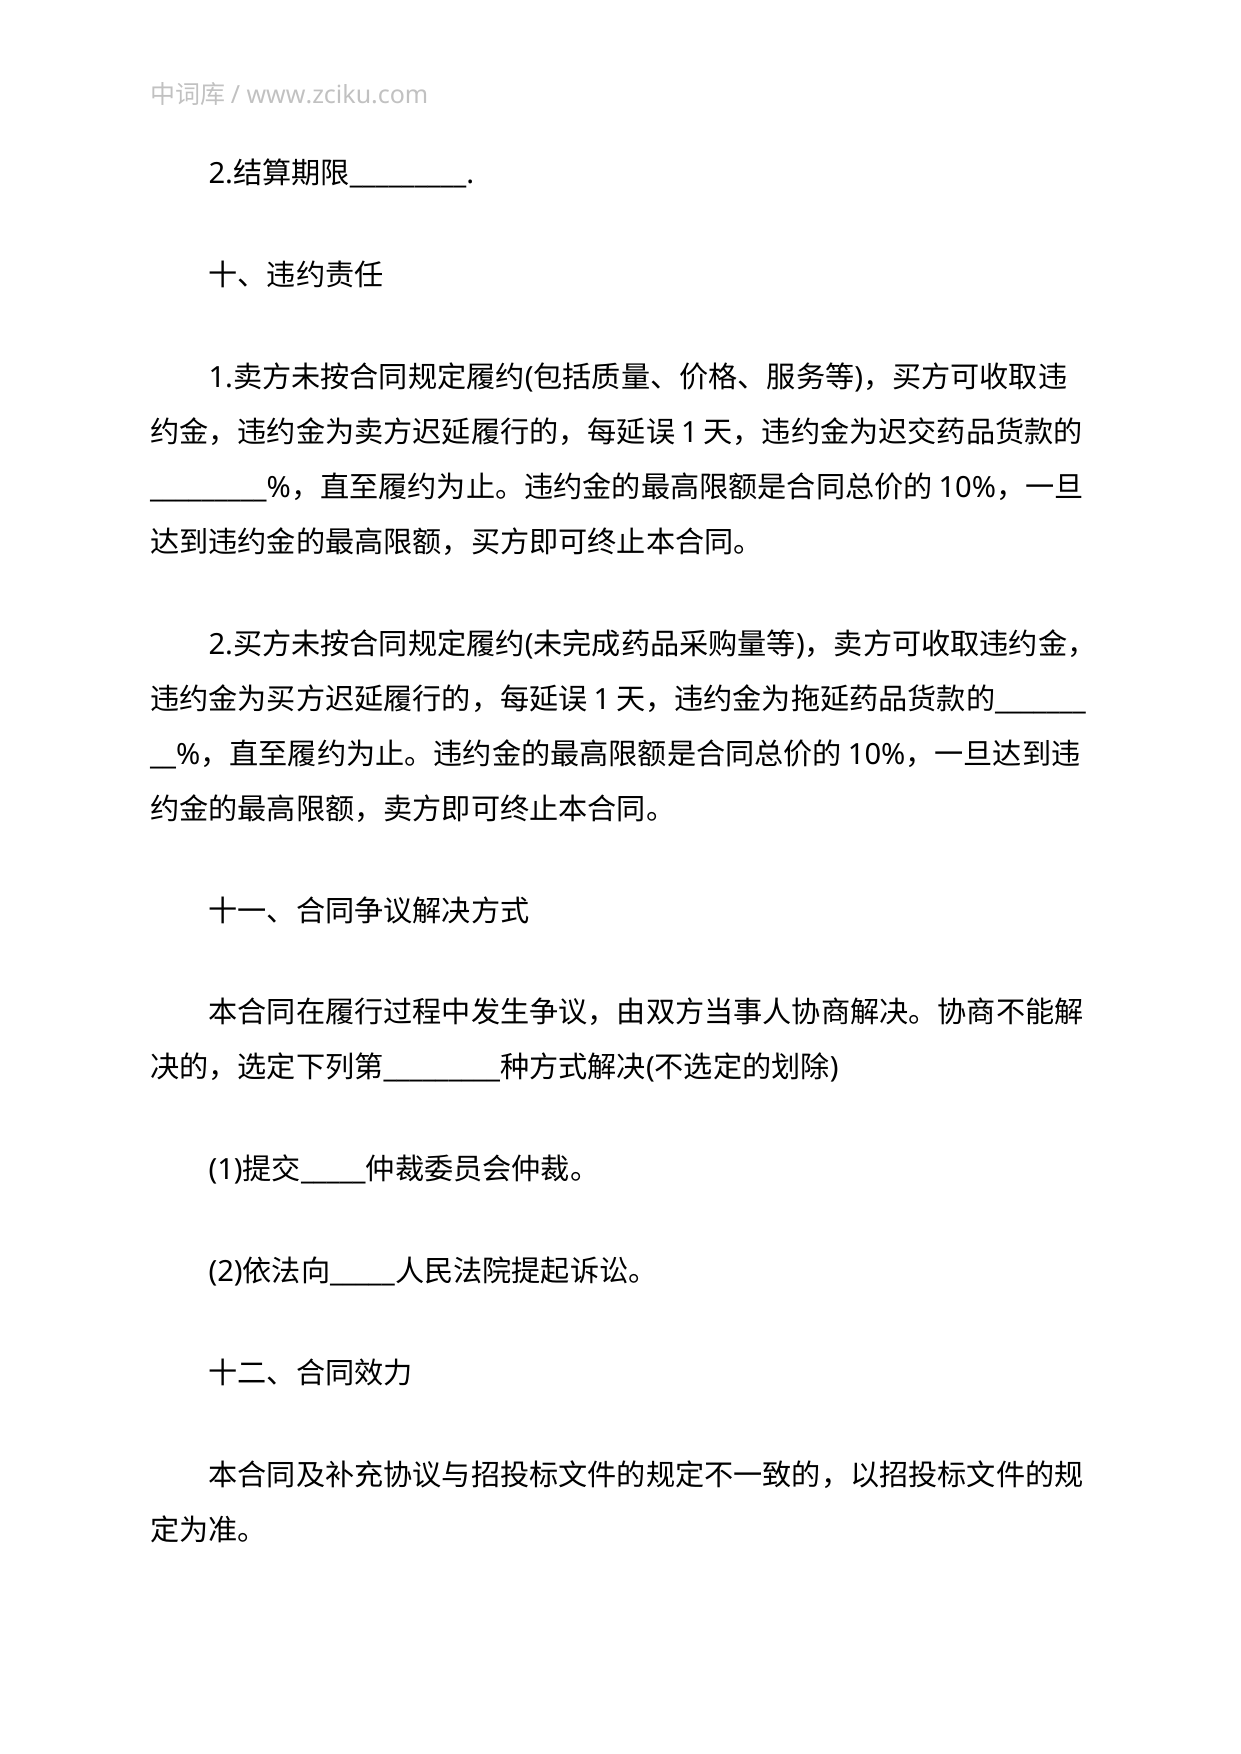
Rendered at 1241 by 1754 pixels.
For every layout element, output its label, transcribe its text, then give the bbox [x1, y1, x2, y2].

text 本合同及补充协议与招投标文件的规定不一致的，以招投标文件的规定为准。 [150, 1452, 1090, 1549]
text 2.买方未按合同规定履约(未完成药品采购量等)，卖方可收取违约金，违约金为买方迟延履行的，每延误1天，违约金为拖延药品货款的_________%，直至履约为止。违约金的最高限额是合同总价的10%，一旦达到违约金的最高限额，卖方即可终止本合同。 [150, 621, 1090, 828]
text 十、违约责任 [150, 252, 1090, 294]
text 本合同在履行过程中发生争议，由双方当事人协商解决。协商不能解决的，选定下列第_________种方式解决(不选定的划除) [150, 989, 1090, 1086]
text 1.卖方未按合同规定履约(包括质量、价格、服务等)，买方可收取违约金，违约金为卖方迟延履行的，每延误1天，违约金为迟交药品货款的_________%，直至履约为止。违约金的最高限额是合同总价的10%，一旦达到违约金的最高限额，买方即可终止本合同。 [150, 354, 1090, 561]
text 十二、合同效力 [150, 1350, 1090, 1392]
text (2)依法向_____人民法院提起诉讼。 [150, 1248, 1090, 1290]
text (1)提交_____仲裁委员会仲裁。 [150, 1146, 1090, 1188]
text 十一、合同争议解决方式 [150, 887, 1090, 929]
text 2.结算期限_________. [150, 150, 1090, 192]
